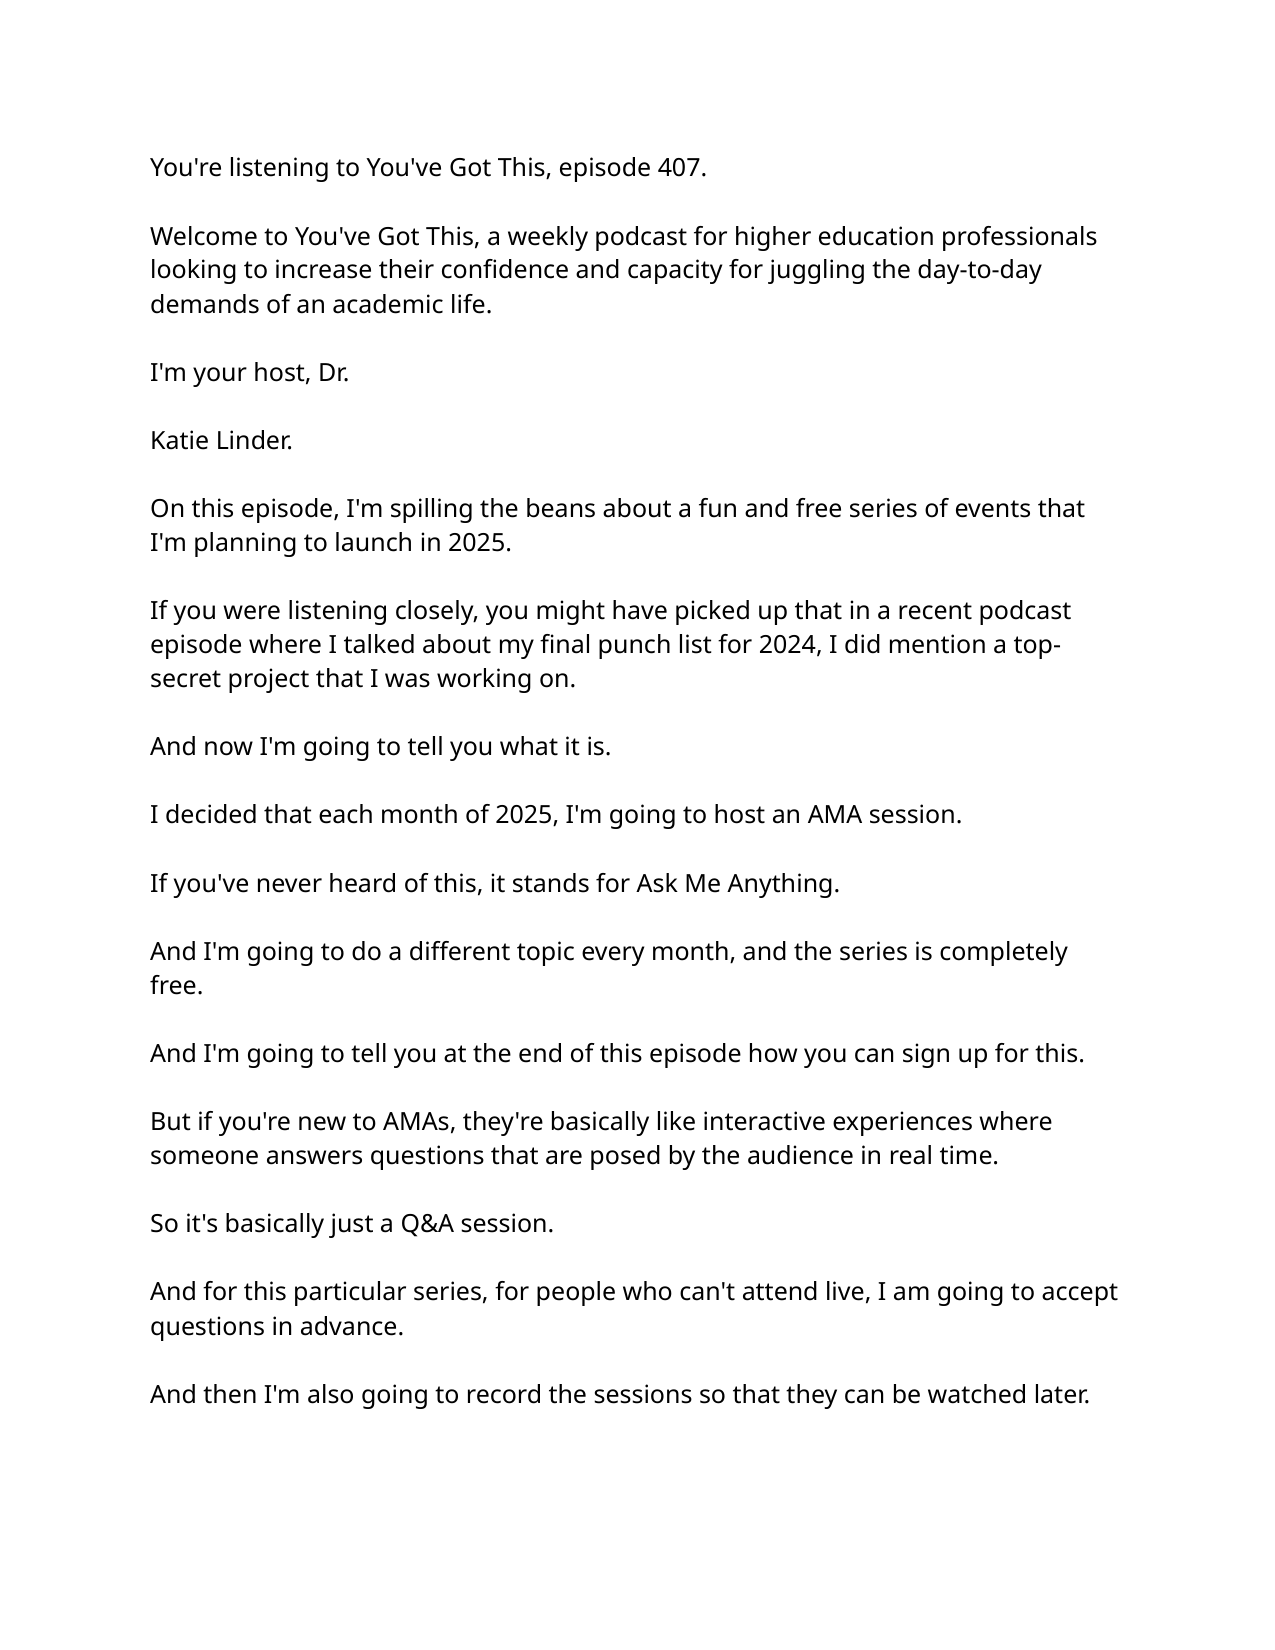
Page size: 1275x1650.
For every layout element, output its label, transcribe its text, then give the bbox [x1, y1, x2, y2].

text On this episode, I'm spilling the beans about a fun and free series of events that I'm planning to launch in 2025. [150, 491, 1125, 559]
text And I'm going to tell you at the end of this episode how you can sign up for this. [150, 1036, 1125, 1070]
text You're listening to You've Got This, episode 407. [150, 150, 1125, 184]
text And I'm going to do a different topic every month, and the series is completely free. [150, 933, 1125, 1002]
text Katie Linder. [150, 422, 1125, 457]
text And for this particular series, for people who can't attend live, I am going to accept questions in advance. [150, 1274, 1125, 1342]
text And then I'm also going to record the sessions so that they can be watched later. [150, 1376, 1125, 1410]
text So it's basically just a Q&A session. [150, 1206, 1125, 1240]
text I decided that each month of 2025, I'm going to host an AMA session. [150, 797, 1125, 831]
text If you've never heard of this, it stands for Ask Me Anything. [150, 865, 1125, 899]
text If you were listening closely, you might have picked up that in a recent podcast episode where I talked about my final punch list for 2024, I did mention a top-secret project that I was working on. [150, 593, 1125, 695]
text Welcome to You've Got This, a weekly podcast for higher education professionals looking to increase their confidence and capacity for juggling the day-to-day demands of an academic life. [150, 218, 1125, 320]
text I'm your host, Dr. [150, 354, 1125, 388]
text But if you're new to AMAs, they're basically like interactive experiences where someone answers questions that are posed by the audience in real time. [150, 1104, 1125, 1172]
text And now I'm going to tell you what it is. [150, 729, 1125, 763]
